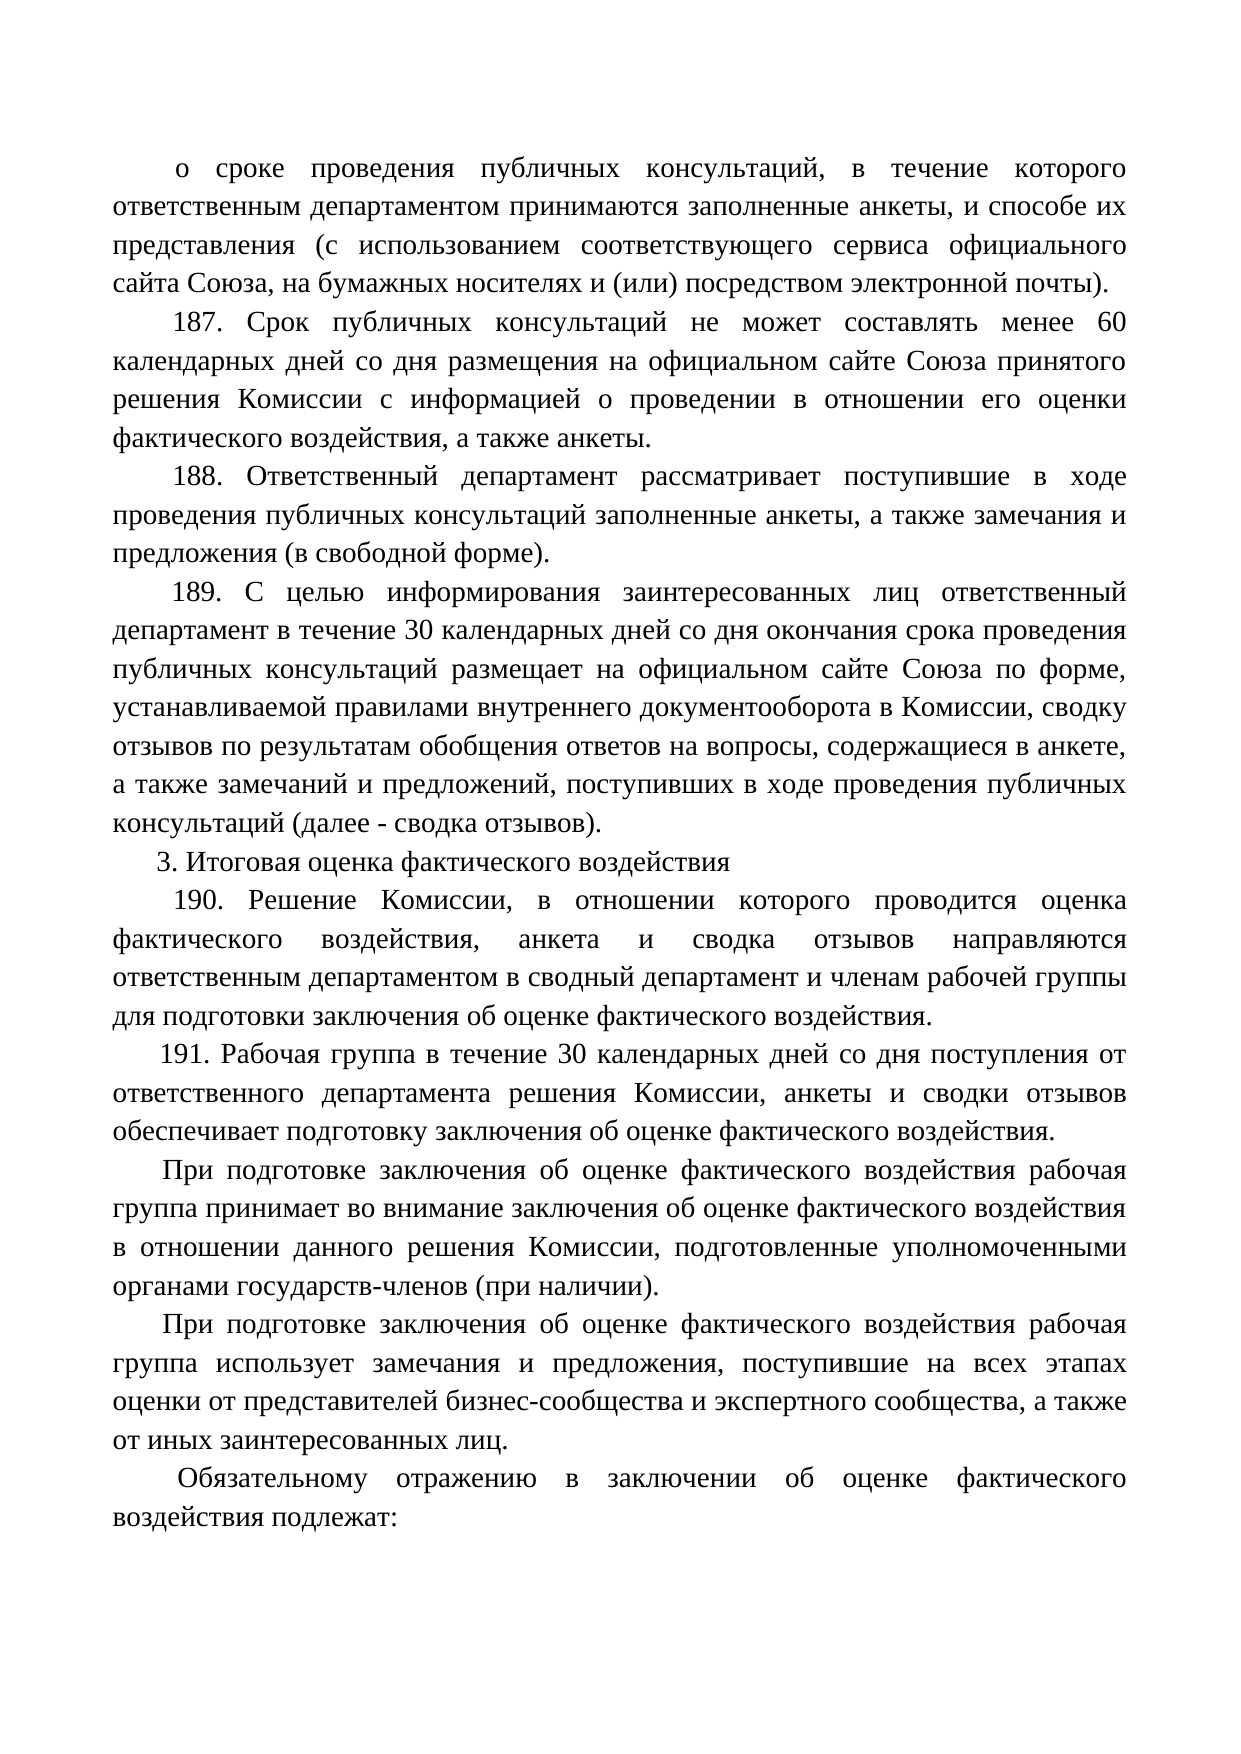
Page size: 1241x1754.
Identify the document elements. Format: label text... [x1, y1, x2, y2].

text При подготовке заключения об оценке фактического воздействия рабочая группа принимает во внимание заключения об оценке фактического воздействия в отношении данного решения Комиссии, подготовленные уполномоченными органами государств-членов (при наличии). [112, 1152, 1128, 1301]
text 189. С целью информирования заинтересованных лиц ответственный департамент в течение 30 календарных дней со дня окончания срока проведения публичных консультаций размещает на официальном сайте Союза по форме, устанавливаемой правилами внутреннего документооборота в Комиссии, сводку отзывов по результатам обобщения ответов на вопросы, содержащиеся в анкете, а также замечаний и предложений, поступивших в ходе проведения публичных консультаций (далее - сводка отзывов). [112, 574, 1128, 839]
text 191. Рабочая группа в течение 30 календарных дней со дня поступления от ответственного департамента решения Комиссии, анкеты и сводки отзывов обеспечивает подготовку заключения об оценке фактического воздействия. [112, 1036, 1128, 1147]
text 187. Срок публичных консультаций не может составлять менее 60 календарных дней со дня размещения на официальном сайте Союза принятого решения Комиссии с информацией о проведении в отношении его оценки фактического воздействия, а также анкеты. [112, 304, 1128, 453]
text Обязательному отражению в заключении об оценке фактического воздействия подлежат: [112, 1460, 1128, 1532]
text о сроке проведения публичных консультаций, в течение которого ответственным департаментом принимаются заполненные анкеты, и способе их представления (с использованием соответствующего сервиса официального сайта Союза, на бумажных носителях и (или) посредством электронной почты). [112, 150, 1128, 299]
text 190. Решение Комиссии, в отношении которого проводится оценка фактического воздействия, анкета и сводка отзывов направляются ответственным департаментом в сводный департамент и членам рабочей группы для подготовки заключения об оценке фактического воздействия. [112, 882, 1128, 1031]
text 188. Ответственный департамент рассматривает поступившие в ходе проведения публичных консультаций заполненные анкеты, а также замечания и предложения (в свободной форме). [112, 458, 1128, 569]
text При подготовке заключения об оценке фактического воздействия рабочая группа использует замечания и предложения, поступившие на всех этапах оценки от представителей бизнес-сообщества и экспертного сообщества, а также от иных заинтересованных лиц. [112, 1306, 1128, 1455]
text 3. Итоговая оценка фактического воздействия [112, 844, 1128, 877]
